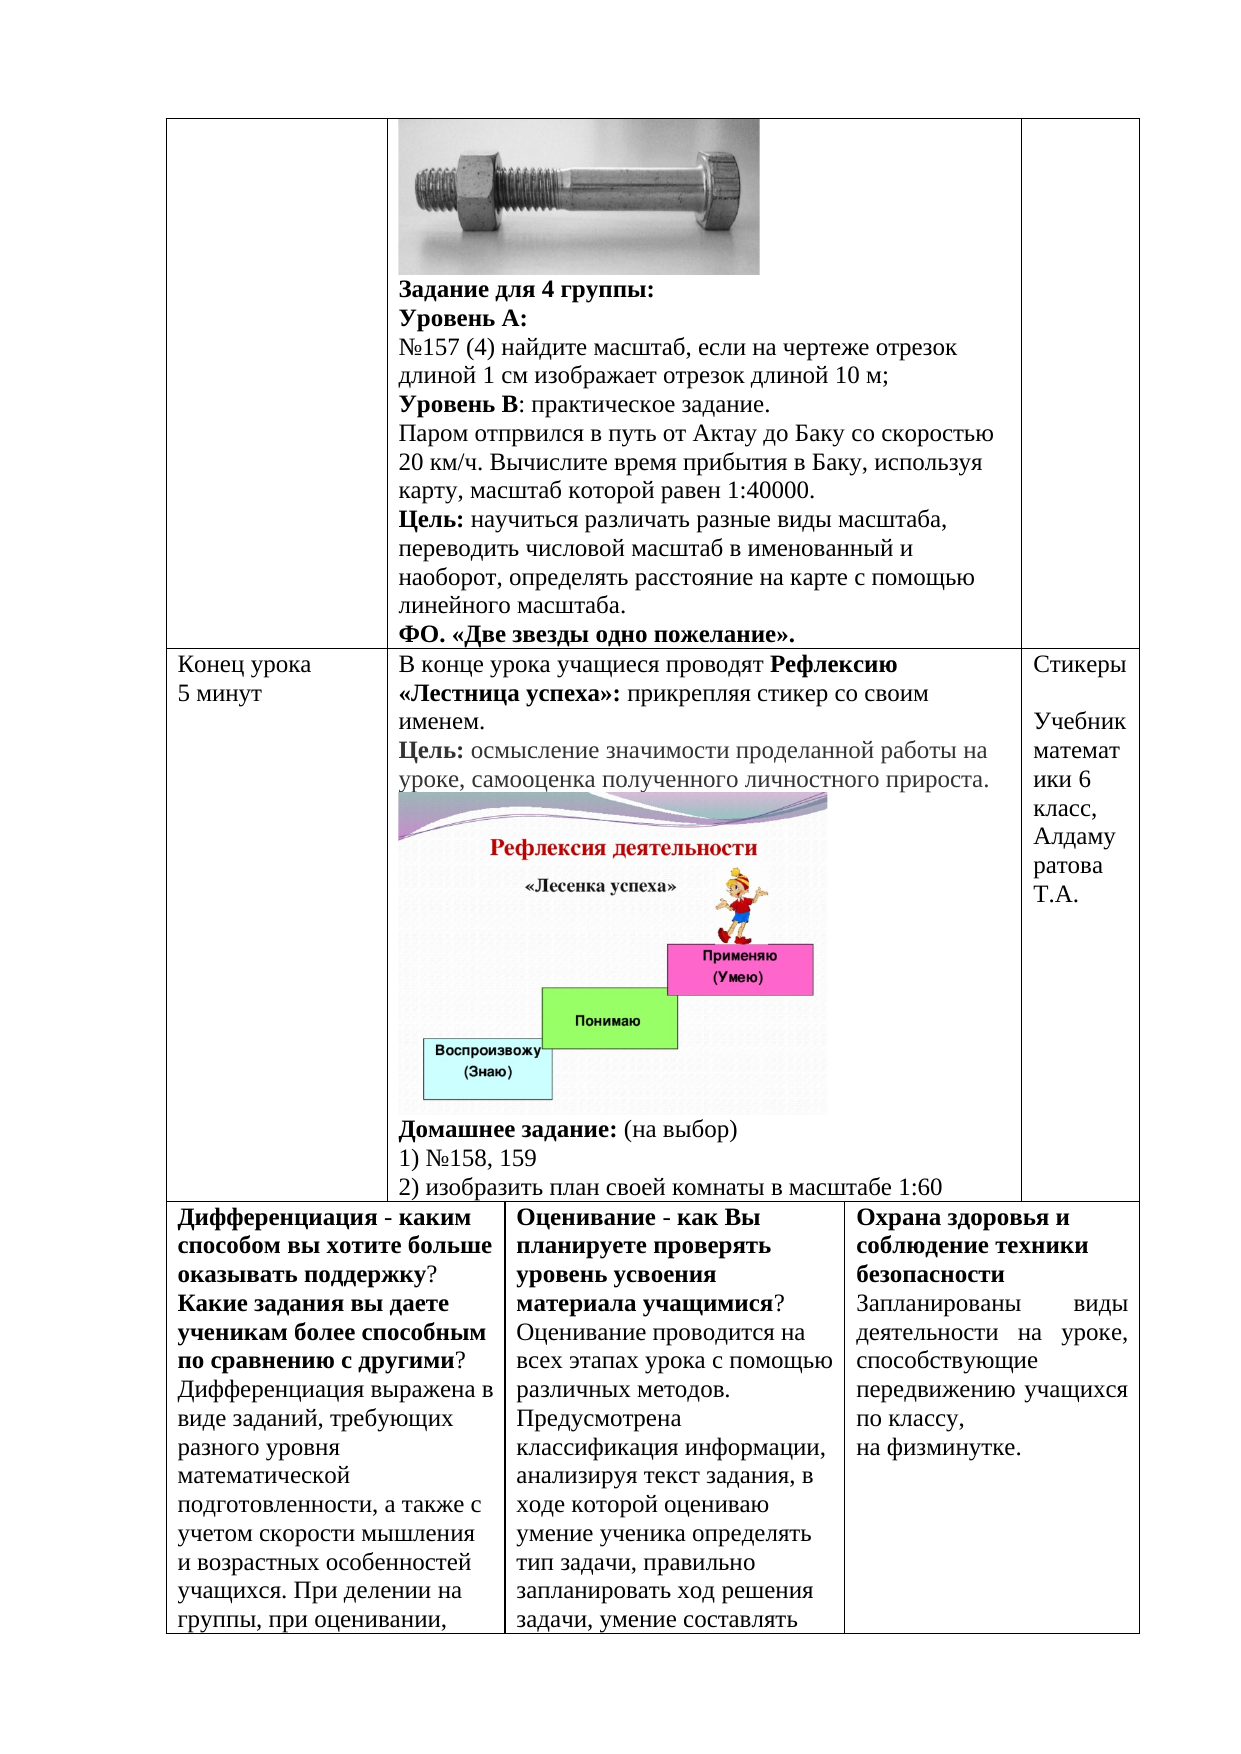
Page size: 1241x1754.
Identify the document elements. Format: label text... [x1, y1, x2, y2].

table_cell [167, 1202, 504, 1633]
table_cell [388, 119, 1021, 648]
table_cell Конец урока 5 минут [167, 649, 387, 1201]
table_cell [506, 1202, 844, 1633]
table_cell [845, 1202, 1139, 1633]
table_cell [167, 119, 387, 648]
table_cell Стикеры Учебник математики 6 класс, Алдамуратова Т.А. [1022, 649, 1139, 1201]
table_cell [1022, 119, 1139, 648]
picture [398, 792, 828, 1115]
picture [398, 119, 760, 275]
table_cell В конце урока учащиеся проводят Рефлексию «Лестница успеха»: прикрепляя стикер со своим именем. Цель: осмысление значимости проделанной работы на уроке, самооценка полученного личностного прироста. Домашнее задание: (на выбор) 1) №158, 159 2) изобразить план своей комнаты в масштабе 1:60 [388, 649, 1021, 1201]
